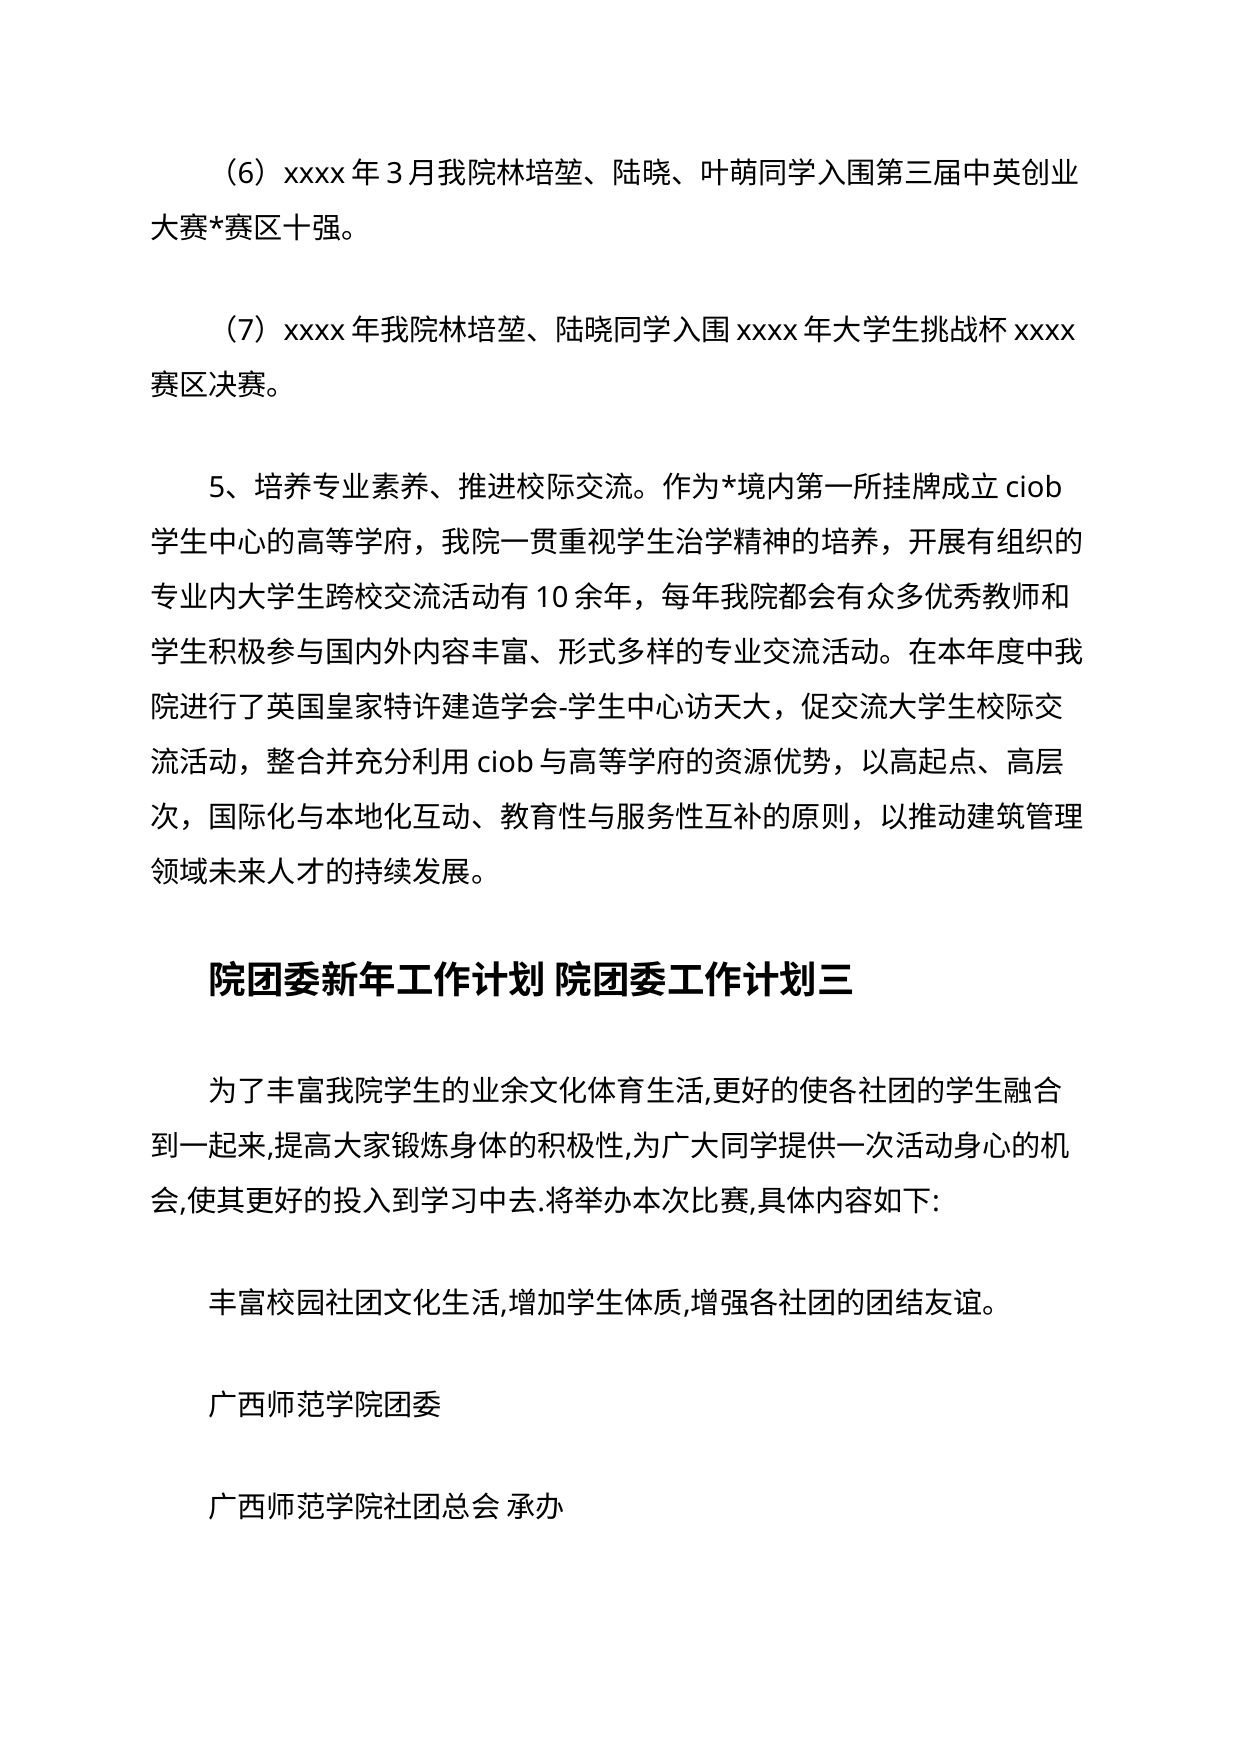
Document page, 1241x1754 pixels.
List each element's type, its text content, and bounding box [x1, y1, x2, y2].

text （6）xxxx年3月我院林培堃、陆晓、叶萌同学入围第三届中英创业大赛*赛区十强。 [150, 150, 1090, 247]
text 院团委新年工作计划 院团委工作计划三 [150, 950, 1090, 1004]
text （7）xxxx年我院林培堃、陆晓同学入围xxxx年大学生挑战杯xxxx赛区决赛。 [150, 307, 1090, 404]
text 为了丰富我院学生的业余文化体育生活,更好的使各社团的学生融合到一起来,提高大家锻炼身体的积极性,为广大同学提供一次活动身心的机会,使其更好的投入到学习中去.将举办本次比赛,具体内容如下: [150, 1068, 1090, 1220]
text 丰富校园社团文化生活,增加学生体质,增强各社团的团结友谊。 [150, 1279, 1090, 1322]
text 5、培养专业素养、推进校际交流。作为*境内第一所挂牌成立ciob学生中心的高等学府，我院一贯重视学生治学精神的培养，开展有组织的专业内大学生跨校交流活动有10余年，每年我院都会有众多优秀教师和学生积极参与国内外内容丰富、形式多样的专业交流活动。在本年度中我院进行了英国皇家特许建造学会-学生中心访天大，促交流大学生校际交流活动，整合并充分利用ciob与高等学府的资源优势，以高起点、高层次，国际化与本地化互动、教育性与服务性互补的原则，以推动建筑管理领域未来人才的持续发展。 [150, 464, 1090, 891]
text 广西师范学院社团总会 承办 [150, 1483, 1090, 1526]
text 广西师范学院团委 [150, 1382, 1090, 1424]
